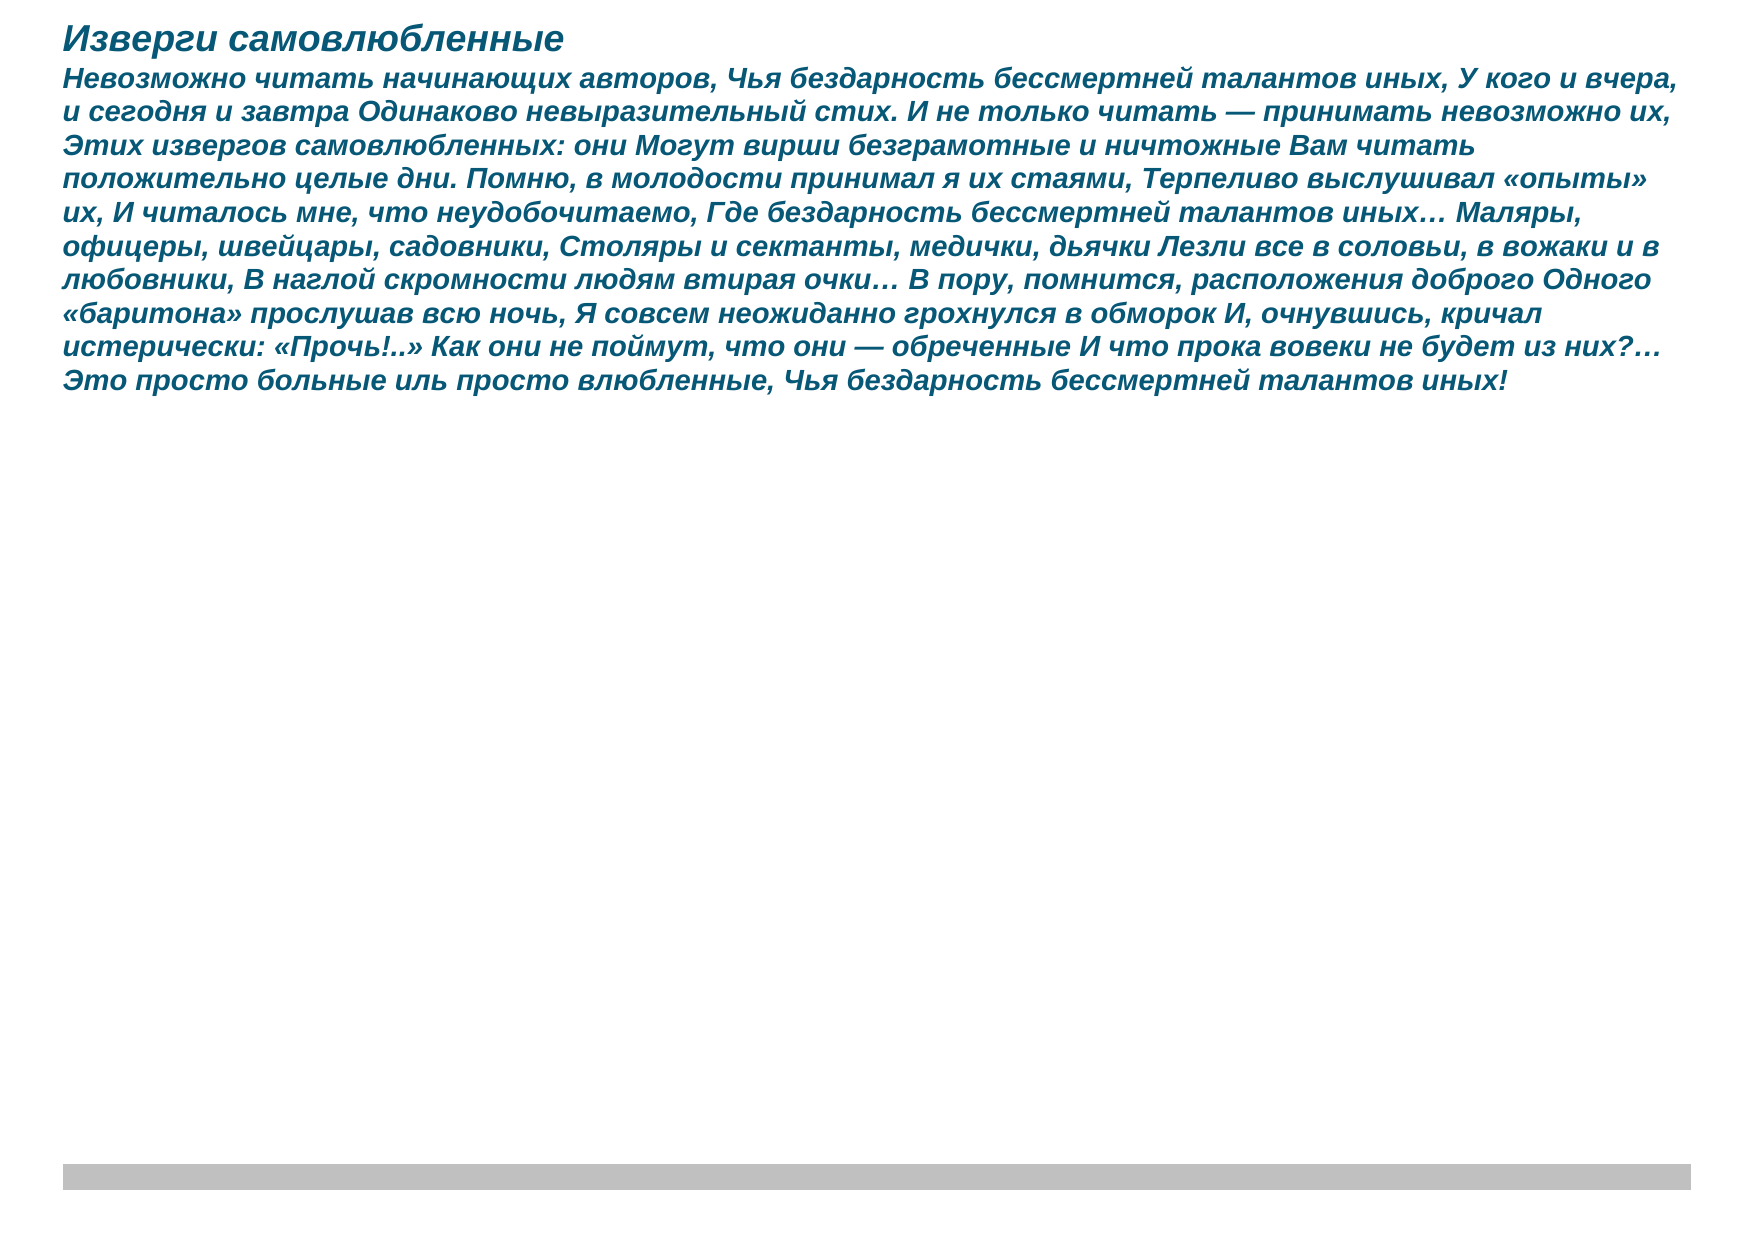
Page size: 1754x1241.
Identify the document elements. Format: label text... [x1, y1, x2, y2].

text Невозможно читать начинающих авторов, [62, 61, 1691, 396]
subtitle Изверги самовлюбленные [62, 17, 1691, 60]
